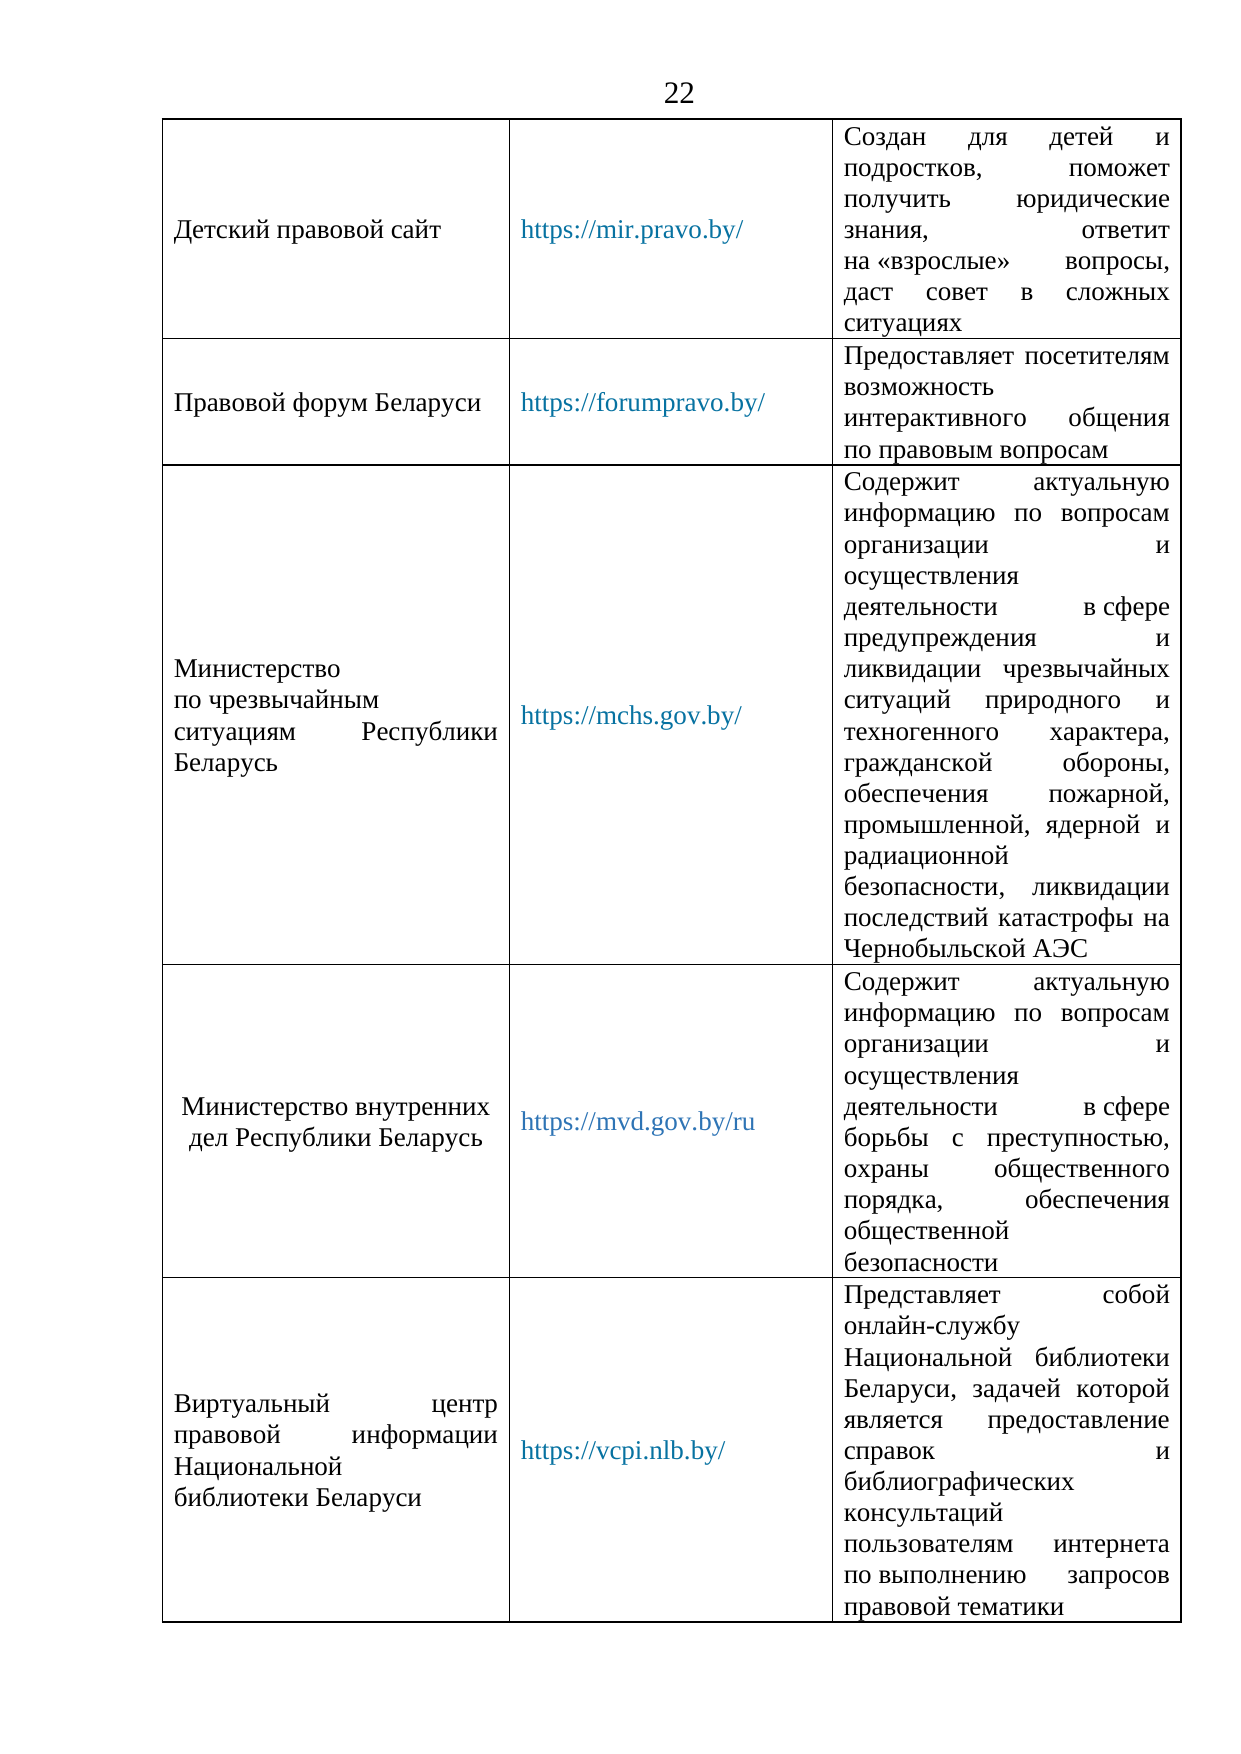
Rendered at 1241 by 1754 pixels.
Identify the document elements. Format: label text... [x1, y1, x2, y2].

table_cell https://forumpravo.by/ [510, 339, 832, 464]
table_cell Министерство внутренних дел Республики Беларусь [163, 965, 509, 1277]
table_cell Содержит актуальную информацию по вопросам организации и осуществления деятельности в сфере предупреждения и ликвидации чрезвычайных ситуаций природного и техногенного характера, гражданской обороны, обеспечения пожарной, промышленной, ядерной и радиационной безопасности, ликвидации последствий катастрофы на Чернобыльской АЭС [833, 466, 1180, 964]
table_cell Содержит актуальную информацию по вопросам организации и осуществления деятельности в сфере борьбы с преступностью, охраны общественного порядка, обеспечения общественной безопасности [833, 965, 1180, 1277]
table_cell Предоставляет посетителям возможность интерактивного общения по правовым вопросам [833, 339, 1180, 464]
table_cell https://vcpi.nlb.by/ [510, 1278, 832, 1621]
table_cell Виртуальный центр правовой информации Национальной библиотеки Беларуси [163, 1278, 509, 1621]
table_cell Представляет собой онлайн-службу Национальной библиотеки Беларуси, задачей которой является предоставление справок и библиографических консультаций пользователям интернета по выполнению запросов правовой тематики [833, 1278, 1180, 1621]
table_cell https://mvd.gov.by/ru [510, 965, 832, 1277]
table_cell Создан для детей и подростков, поможет получить юридические знания, ответит на «взрослые» вопросы, даст совет в сложных ситуациях [833, 120, 1180, 338]
table_cell https://mchs.gov.by/ [510, 466, 832, 964]
table_cell Правовой форум Беларуси [163, 339, 509, 464]
table_cell https://mir.pravo.by/ [510, 120, 832, 338]
table_cell Детский правовой сайт [163, 120, 509, 338]
table_cell Министерство по чрезвычайным ситуациям Республики Беларусь [163, 466, 509, 964]
